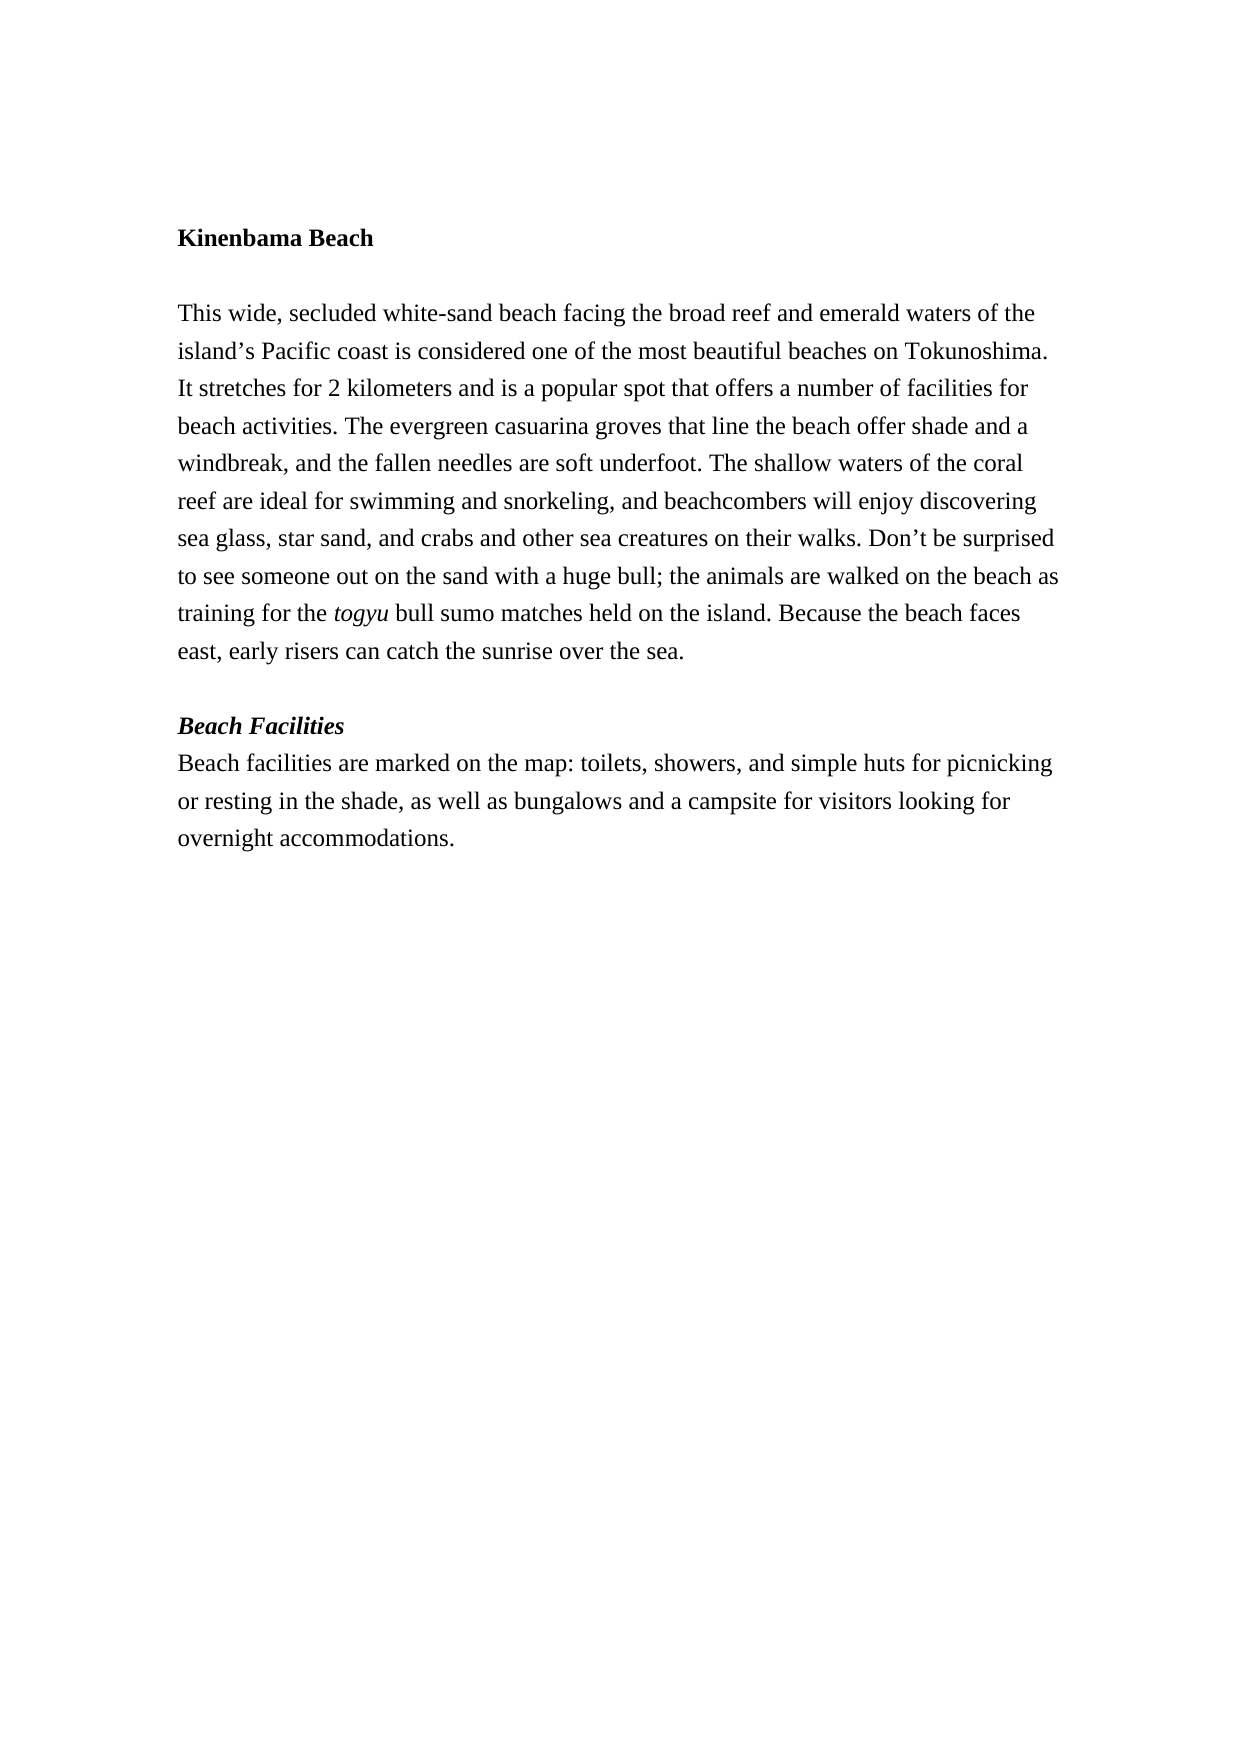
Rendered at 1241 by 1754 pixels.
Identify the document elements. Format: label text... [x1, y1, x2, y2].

text This wide, secluded white-sand beach facing the broad reef and emerald waters of the island’s Pacific coast is considered one of the most beautiful beaches on Tokunoshima. It stretches for 2 kilometers and is a popular spot that offers a number of facilities for beach activities. The evergreen casuarina groves that line the beach offer shade and a windbreak, and the fallen needles are soft underfoot. The shallow waters of the coral reef are ideal for swimming and snorkeling, and beachcombers will enjoy discovering sea glass, star sand, and crabs and other sea creatures on their walks. Don’t be surprised to see someone out on the sand with a huge bull; the animals are walked on the beach as training for the togyu bull sumo matches held on the island. Because the beach faces east, early risers can catch the sunrise over the sea. [177, 292, 1063, 667]
text Beach Facilities [177, 704, 1063, 742]
text Beach facilities are marked on the map: toilets, showers, and simple huts for picnicking or resting in the shade, as well as bungalows and a campsite for visitors looking for overnight accommodations. [177, 742, 1063, 854]
text Kinenbama Beach [177, 217, 1063, 254]
